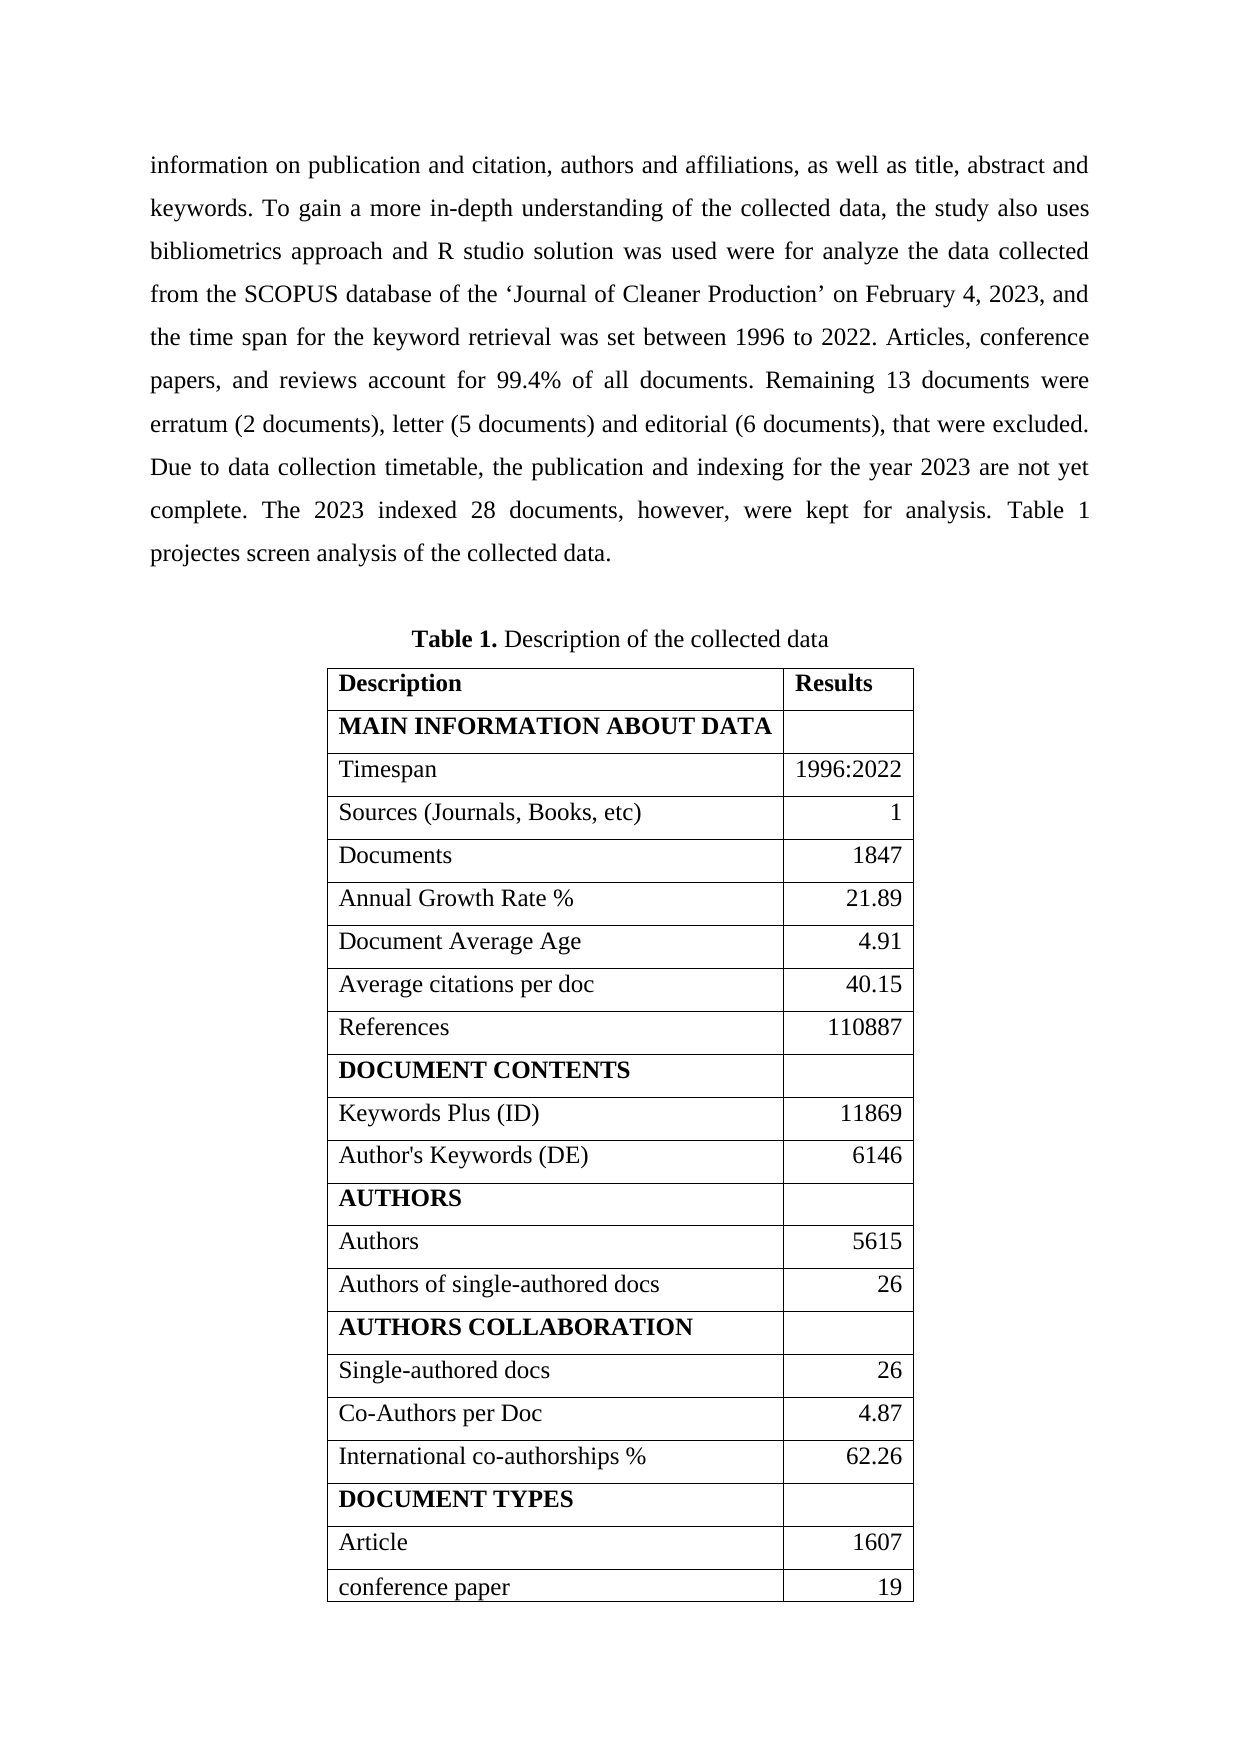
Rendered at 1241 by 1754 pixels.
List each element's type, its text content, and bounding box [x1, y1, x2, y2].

table_cell 21.89 [784, 883, 913, 925]
table_cell References [328, 1012, 783, 1054]
table_cell Annual Growth Rate % [328, 883, 783, 925]
table_cell 11869 [784, 1098, 913, 1139]
table_cell DOCUMENT TYPES [328, 1484, 783, 1526]
text Table 1. Description of the collected data [150, 624, 1090, 653]
table_cell 6146 [784, 1141, 913, 1182]
table_cell [784, 711, 913, 753]
table_cell 1847 [784, 840, 913, 882]
table_cell 40.15 [784, 969, 913, 1011]
table_cell Author's Keywords (DE) [328, 1141, 783, 1182]
table_cell DOCUMENT CONTENTS [328, 1055, 783, 1097]
table_cell 110887 [784, 1012, 913, 1054]
table_cell 19 [784, 1570, 913, 1601]
table_cell 4.87 [784, 1398, 913, 1440]
table_header Description [328, 669, 783, 710]
table_cell Co-Authors per Doc [328, 1398, 783, 1440]
table_cell Documents [328, 840, 783, 882]
table_cell [784, 1312, 913, 1354]
table_cell Authors of single-authored docs [328, 1269, 783, 1311]
table_header Results [784, 669, 913, 710]
table_cell 62.26 [784, 1441, 913, 1483]
table_cell Single-authored docs [328, 1355, 783, 1397]
table_cell [784, 1055, 913, 1097]
table_cell Document Average Age [328, 926, 783, 968]
table_cell Timespan [328, 754, 783, 796]
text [150, 150, 1090, 567]
table_cell Authors [328, 1226, 783, 1268]
table_cell [784, 1184, 913, 1225]
table_cell 26 [784, 1355, 913, 1397]
table_cell International co-authorships % [328, 1441, 783, 1483]
table_cell 5615 [784, 1226, 913, 1268]
table_cell Article [328, 1527, 783, 1569]
table_cell conference paper [328, 1570, 783, 1601]
table_cell [784, 1484, 913, 1526]
table_cell Sources (Journals, Books, etc) [328, 797, 783, 839]
table_cell Average citations per doc [328, 969, 783, 1011]
table_cell 1 [784, 797, 913, 839]
table_cell 1996:2022 [784, 754, 913, 796]
table_cell 4.91 [784, 926, 913, 968]
table_cell MAIN INFORMATION ABOUT DATA [328, 711, 783, 753]
table_cell AUTHORS [328, 1184, 783, 1225]
table_cell Keywords Plus (ID) [328, 1098, 783, 1139]
table_cell 26 [784, 1269, 913, 1311]
table_cell AUTHORS COLLABORATION [328, 1312, 783, 1354]
table_cell 1607 [784, 1527, 913, 1569]
